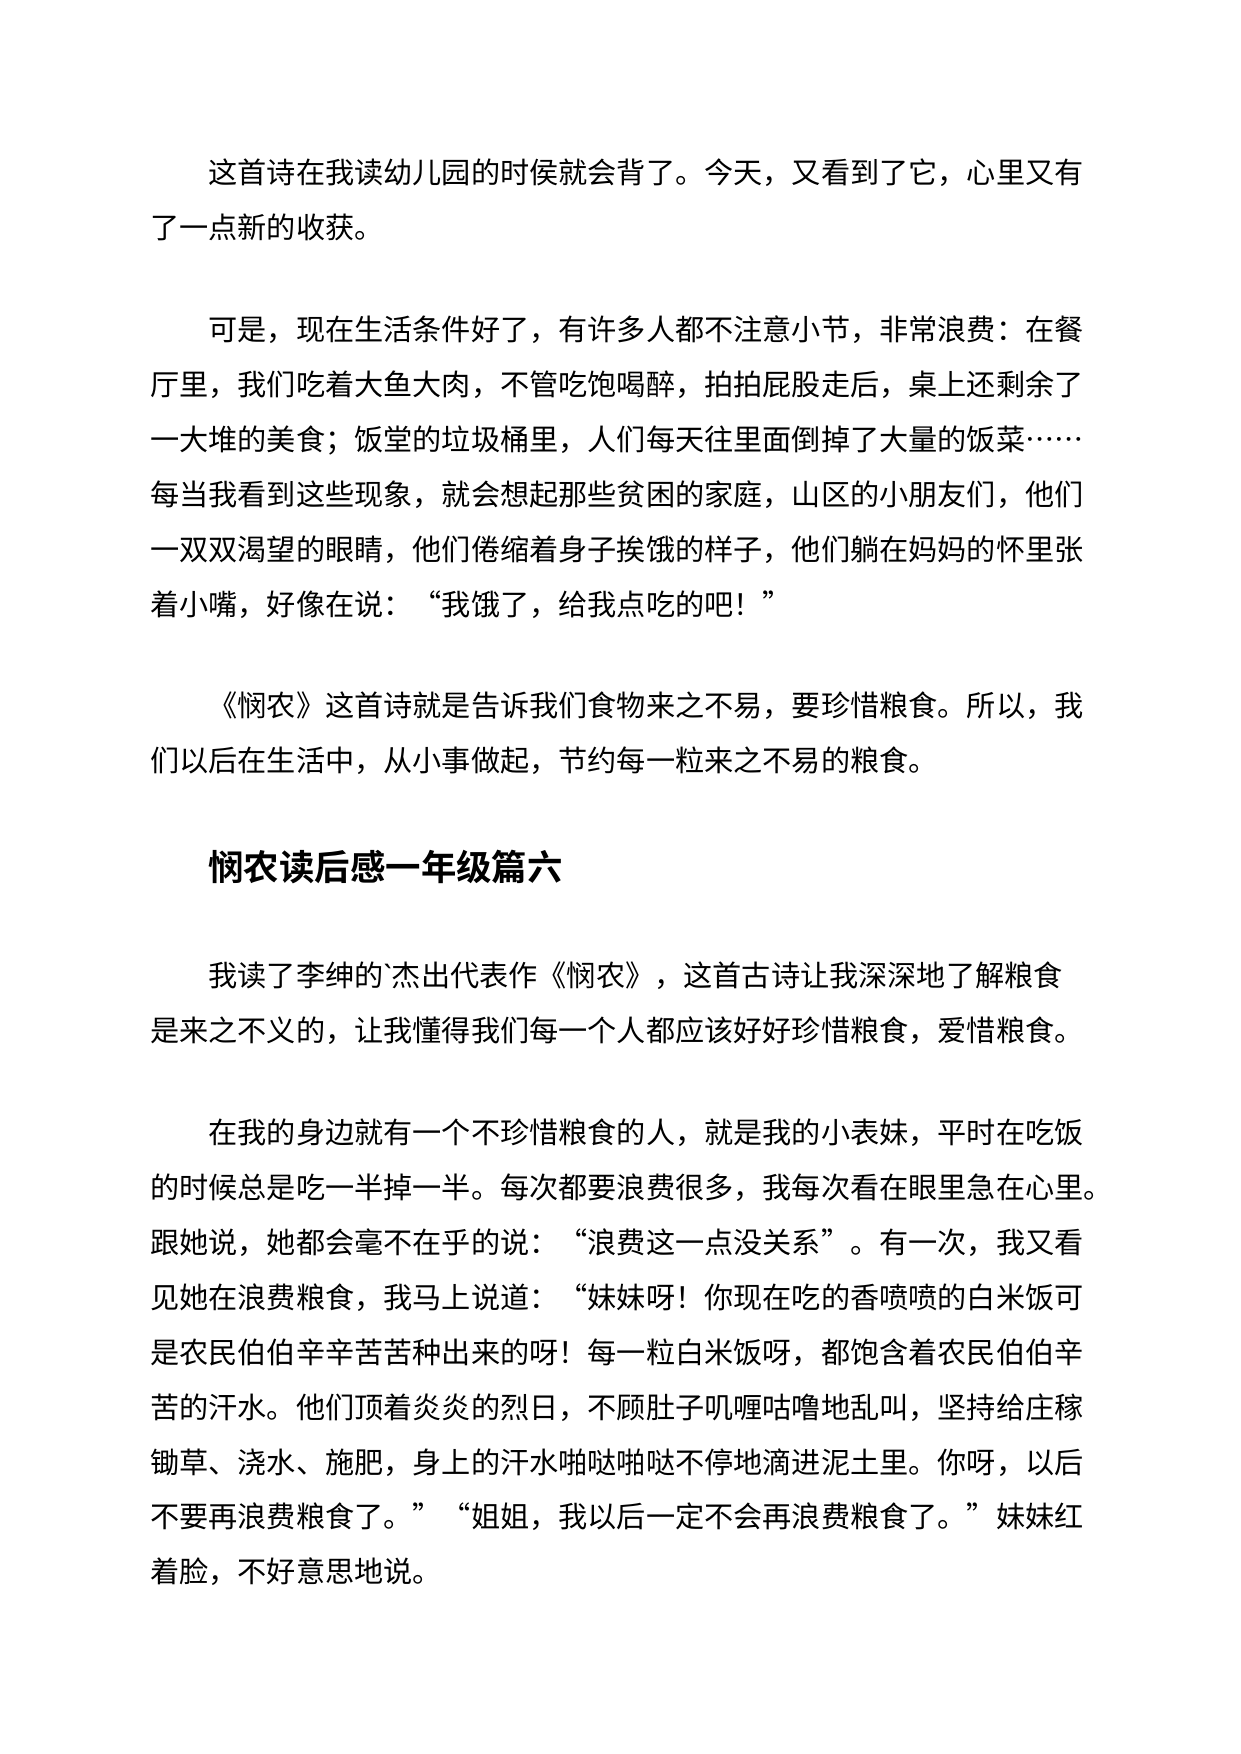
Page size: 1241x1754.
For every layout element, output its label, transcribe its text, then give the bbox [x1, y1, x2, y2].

text 悯农读后感一年级篇六 [150, 839, 1090, 891]
text 在我的身边就有一个不珍惜粮食的人，就是我的小表妹，平时在吃饭的时候总是吃一半掉一半。每次都要浪费很多，我每次看在眼里急在心里。跟她说，她都会毫不在乎的说：“浪费这一点没关系”。有一次，我又看见她在浪费粮食，我马上说道：“妹妹呀！你现在吃的香喷喷的白米饭可是农民伯伯辛辛苦苦种出来的呀！每一粒白米饭呀，都饱含着农民伯伯辛苦的汗水。他们顶着炎炎的烈日，不顾肚子叽喱咕噜地乱叫，坚持给庄稼锄草、浇水、施肥，身上的汗水啪哒啪哒不停地滴进泥土里。你呀，以后不要再浪费粮食了。”“姐姐，我以后一定不会再浪费粮食了。”妹妹红着脸，不好意思地说。 [150, 1110, 1090, 1591]
text 《悯农》这首诗就是告诉我们食物来之不易，要珍惜粮食。所以，我们以后在生活中，从小事做起，节约每一粒来之不易的粮食。 [150, 683, 1090, 780]
text 这首诗在我读幼儿园的时侯就会背了。今天，又看到了它，心里又有了一点新的收获。 [150, 150, 1090, 247]
text 可是，现在生活条件好了，有许多人都不注意小节，非常浪费：在餐厅里，我们吃着大鱼大肉，不管吃饱喝醉，拍拍屁股走后，桌上还剩余了一大堆的美食；饭堂的垃圾桶里，人们每天往里面倒掉了大量的饭菜……每当我看到这些现象，就会想起那些贫困的家庭，山区的小朋友们，他们一双双渴望的眼睛，他们倦缩着身子挨饿的样子，他们躺在妈妈的怀里张着小嘴，好像在说：“我饿了，给我点吃的吧！” [150, 307, 1090, 623]
text 我读了李绅的`杰出代表作《悯农》，这首古诗让我深深地了解粮食是来之不义的，让我懂得我们每一个人都应该好好珍惜粮食，爱惜粮食。 [150, 953, 1090, 1050]
